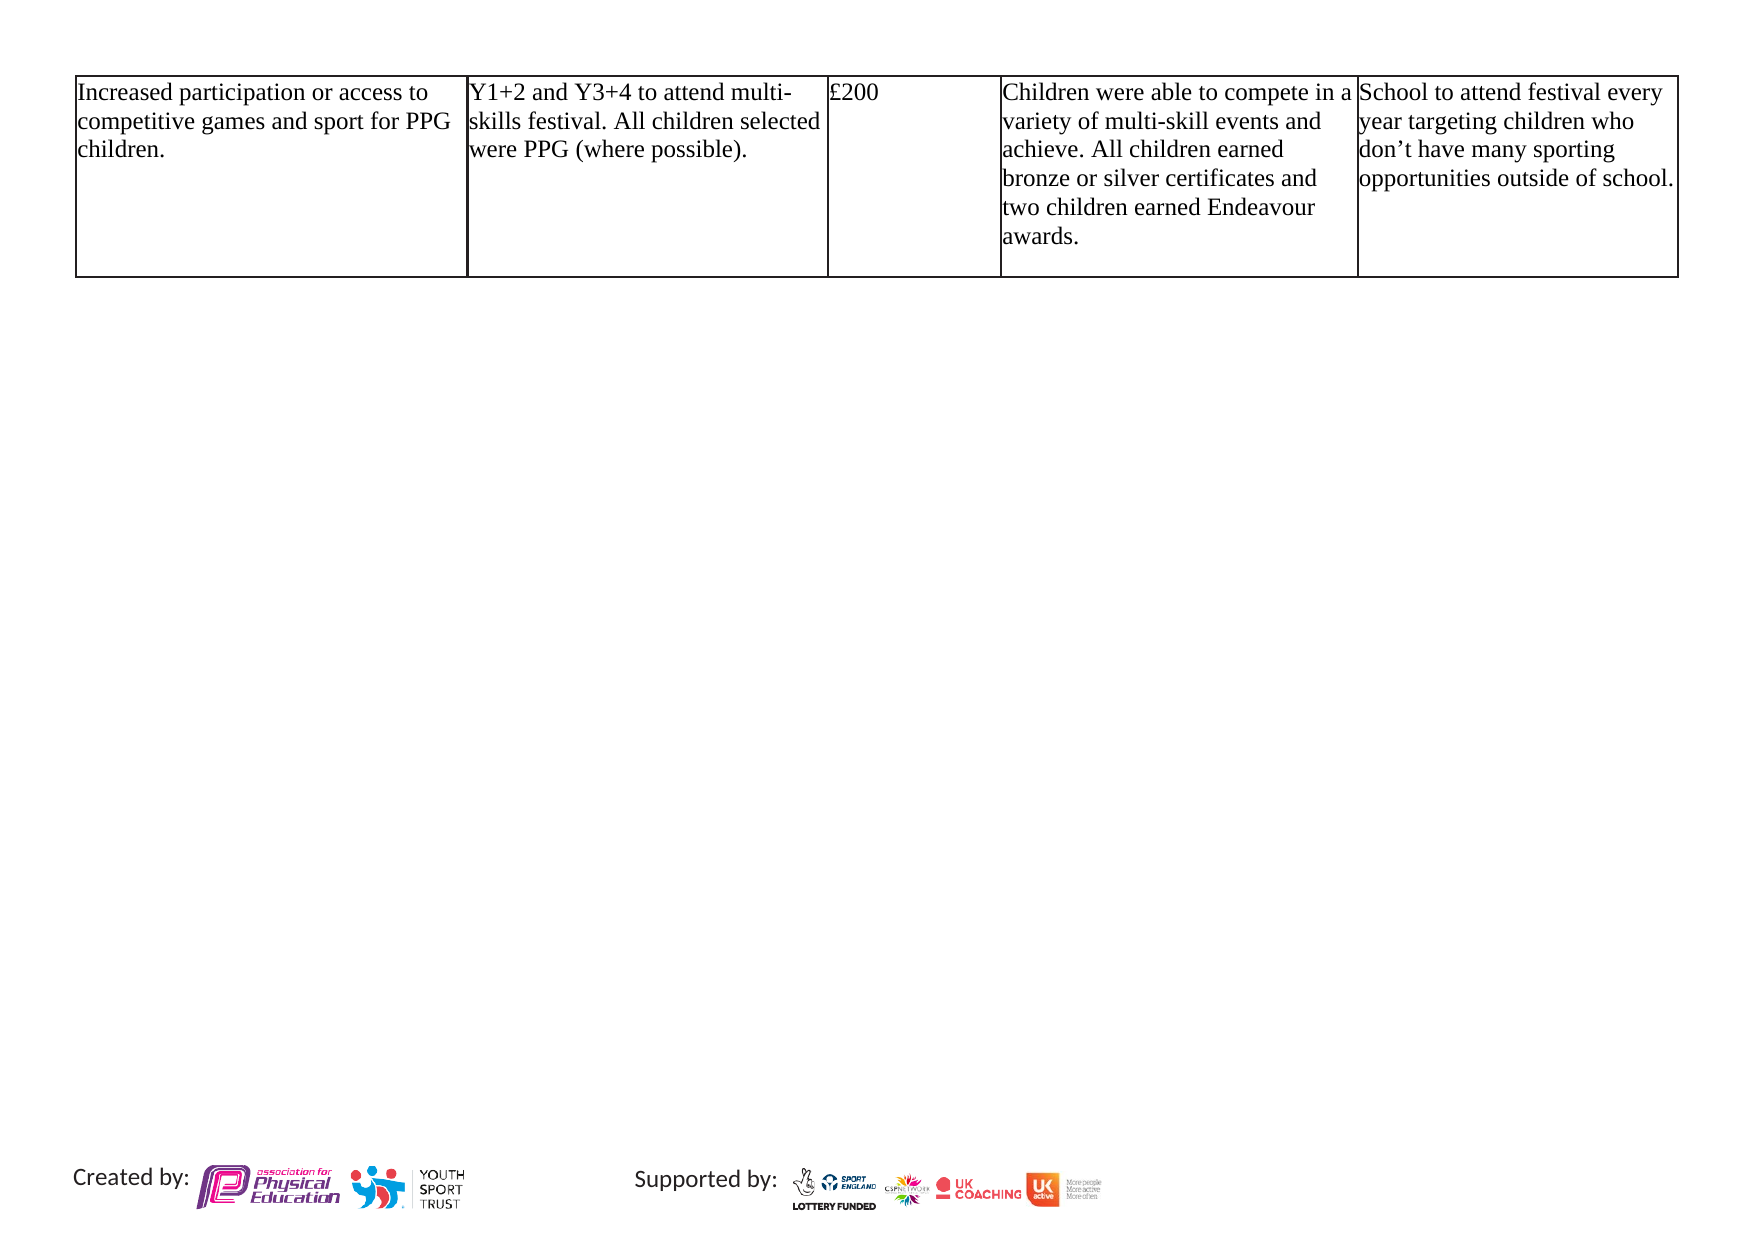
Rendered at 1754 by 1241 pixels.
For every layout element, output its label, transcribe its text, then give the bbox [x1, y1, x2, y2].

table_cell Increased participation or access to competitive games and sport for PPG children. [77, 77, 466, 276]
picture [885, 1167, 930, 1212]
table_cell Children were able to compete in a variety of multi-skill events and achieve. All children earned bronze or silver certificates and two children earned Endeavour awards. [1002, 77, 1357, 276]
table_cell School to attend festival every year targeting children who don’t have many sporting opportunities outside of school. [1359, 77, 1677, 276]
table_cell £200 [829, 77, 1000, 276]
picture [350, 1166, 464, 1209]
picture [821, 1174, 838, 1191]
picture [366, 1186, 390, 1209]
picture [936, 1177, 951, 1199]
picture [793, 1168, 815, 1196]
picture [955, 1179, 1022, 1199]
picture [203, 1168, 246, 1208]
picture [1025, 1171, 1102, 1207]
table_cell Y1+2 and Y3+4 to attend multi-skills festival. All children selected were PPG (where possible). [469, 77, 827, 276]
picture [841, 1176, 876, 1189]
picture [250, 1168, 340, 1203]
